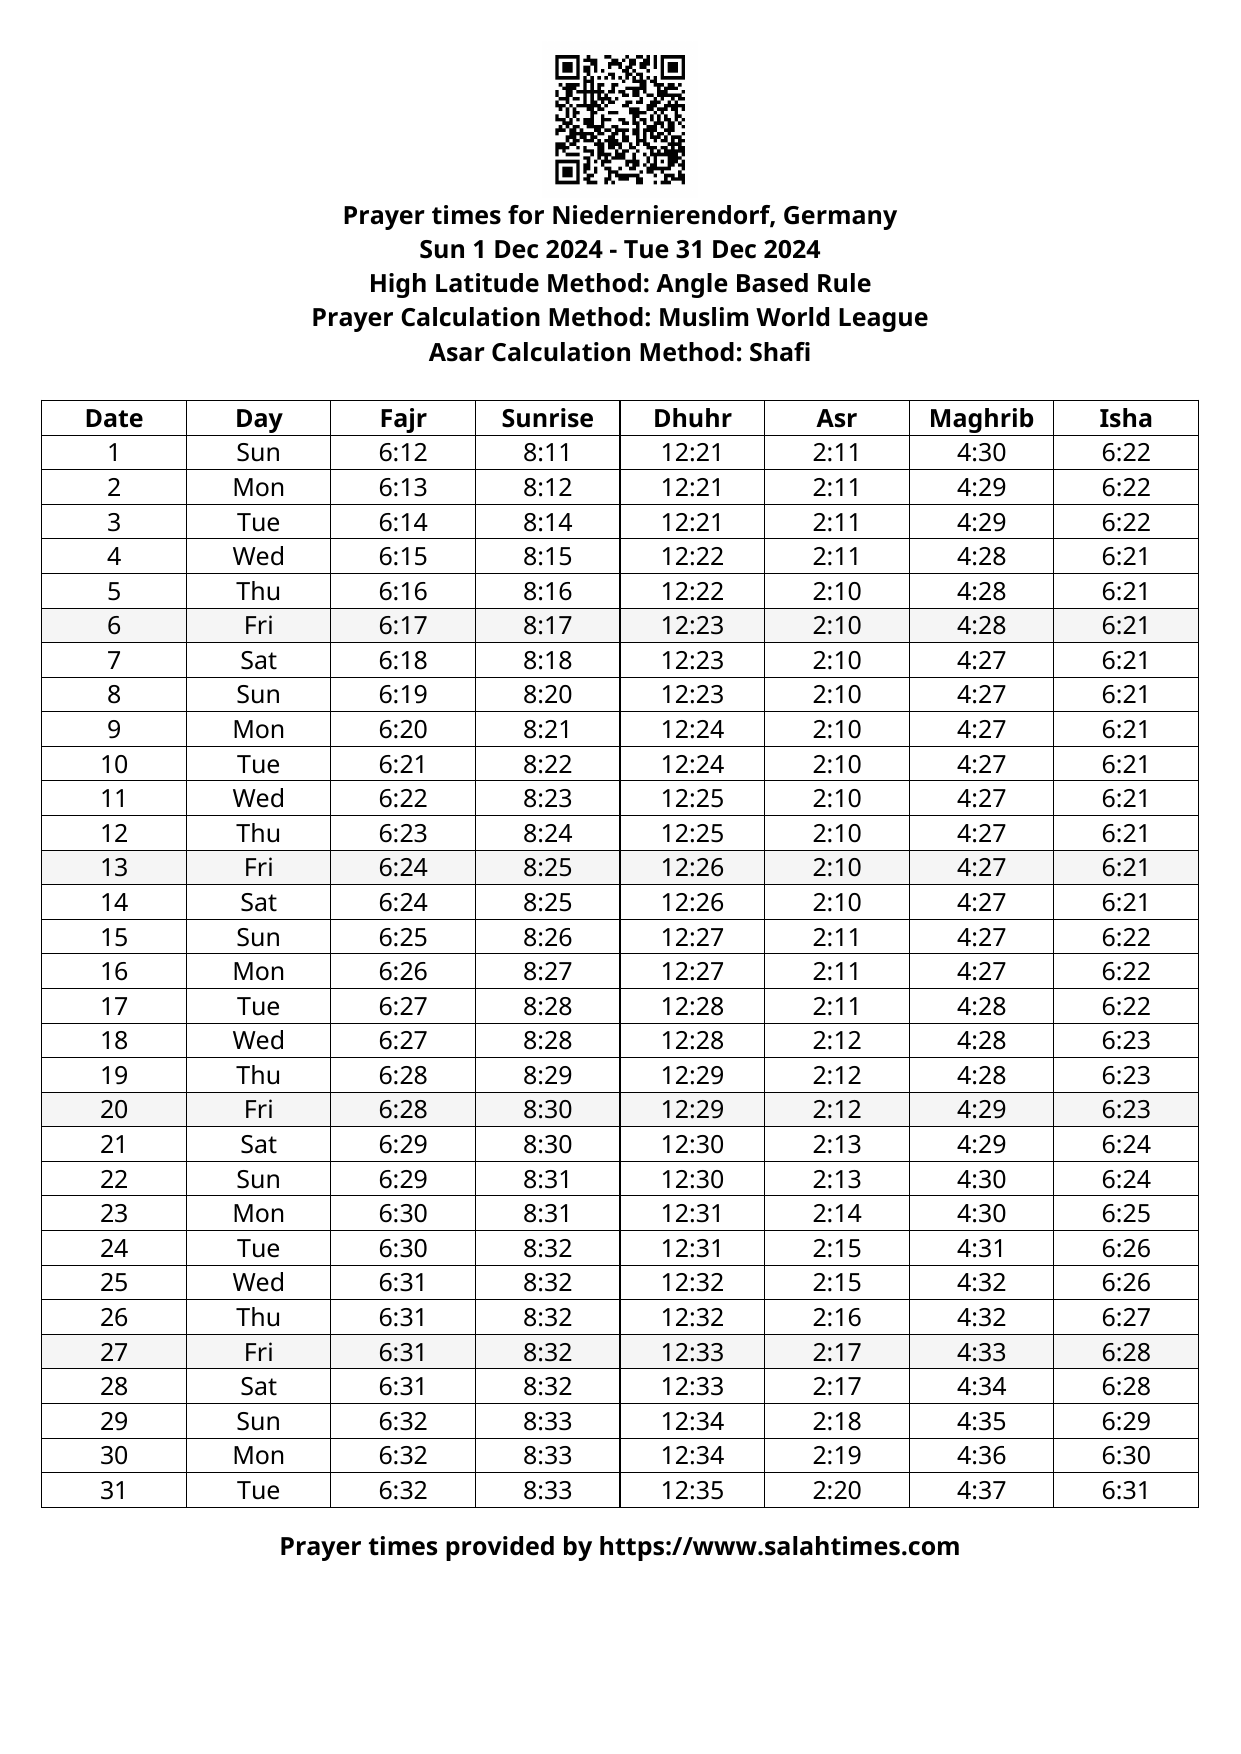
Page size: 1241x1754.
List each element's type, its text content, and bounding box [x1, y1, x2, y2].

table_cell 2:10 [765, 781, 909, 815]
table_cell Wed [187, 539, 330, 573]
table_cell 4:32 [910, 1266, 1053, 1299]
table_cell 2:16 [765, 1300, 909, 1334]
table_cell Sat [187, 1369, 330, 1403]
table_cell 6:17 [331, 609, 475, 642]
table_cell 6:12 [331, 436, 475, 469]
table_cell Tue [187, 747, 330, 780]
table_cell 22 [42, 1162, 186, 1195]
table_cell 12:30 [621, 1127, 764, 1161]
table_cell 4:33 [910, 1335, 1053, 1368]
table_cell 4:37 [910, 1473, 1053, 1507]
table_cell 12:31 [621, 1196, 764, 1230]
table_cell Sun [187, 1162, 330, 1195]
table_cell 2:19 [765, 1439, 909, 1472]
table_cell 4:28 [910, 1058, 1053, 1092]
table_cell 4:35 [910, 1404, 1053, 1437]
table_cell 2:10 [765, 851, 909, 884]
table_cell Fri [187, 1335, 330, 1368]
table_cell 12:26 [621, 851, 764, 884]
table_cell 6:22 [1054, 989, 1198, 1022]
table_cell Sun [187, 436, 330, 469]
table_cell Wed [187, 1266, 330, 1299]
table_cell 4 [42, 539, 186, 573]
table_cell 25 [42, 1266, 186, 1299]
table_cell 4:27 [910, 954, 1053, 988]
table_header Date [42, 401, 186, 434]
table_cell 6:22 [331, 781, 475, 815]
table_cell 6:22 [1054, 436, 1198, 469]
table_cell 8:30 [476, 1093, 619, 1126]
table_cell 12:34 [621, 1439, 764, 1472]
table_cell 2:13 [765, 1162, 909, 1195]
table_cell 8:31 [476, 1162, 619, 1195]
table_cell 12:31 [621, 1231, 764, 1264]
table_cell 4:29 [910, 470, 1053, 504]
table_cell 4:31 [910, 1231, 1053, 1264]
table_cell 8:32 [476, 1231, 619, 1264]
text Sun 1 Dec 2024 - Tue 31 Dec 2024 [42, 232, 1198, 266]
table_cell 21 [42, 1127, 186, 1161]
table_cell 6:32 [331, 1473, 475, 1507]
table_cell 8:33 [476, 1439, 619, 1472]
table_cell Sun [187, 920, 330, 953]
table_cell 2:10 [765, 885, 909, 919]
table_cell 15 [42, 920, 186, 953]
table_cell 8:30 [476, 1127, 619, 1161]
table_cell 6:22 [1054, 954, 1198, 988]
table_cell 6:27 [1054, 1300, 1198, 1334]
table_cell 6:31 [331, 1369, 475, 1403]
table_cell 8:28 [476, 1024, 619, 1057]
table_cell 6:21 [1054, 574, 1198, 607]
table_cell 24 [42, 1231, 186, 1264]
table_cell 5 [42, 574, 186, 607]
table_cell 8:26 [476, 920, 619, 953]
table_cell Wed [187, 1024, 330, 1057]
table_cell 2:17 [765, 1335, 909, 1368]
table_cell 4:29 [910, 505, 1053, 538]
table_cell 6:31 [331, 1300, 475, 1334]
table_cell 28 [42, 1369, 186, 1403]
table_cell 8 [42, 678, 186, 711]
table_cell 4:27 [910, 643, 1053, 677]
table_cell 6:21 [1054, 609, 1198, 642]
table_cell 6:22 [1054, 470, 1198, 504]
table_cell 6:29 [331, 1127, 475, 1161]
table_cell 6:31 [331, 1266, 475, 1299]
table_cell 6:20 [331, 712, 475, 746]
table_cell Thu [187, 1300, 330, 1334]
table_cell 6:24 [1054, 1127, 1198, 1161]
table_cell 6:21 [1054, 781, 1198, 815]
table_cell 1 [42, 436, 186, 469]
table_cell 13 [42, 851, 186, 884]
table_cell 8:20 [476, 678, 619, 711]
table_cell 6:23 [1054, 1058, 1198, 1092]
table_cell 2:10 [765, 574, 909, 607]
table_cell 12:30 [621, 1162, 764, 1195]
table_cell 2:12 [765, 1024, 909, 1057]
table_cell 30 [42, 1439, 186, 1472]
table_cell 6:28 [331, 1093, 475, 1126]
table_cell 2:11 [765, 954, 909, 988]
table_cell 6:16 [331, 574, 475, 607]
table_cell 7 [42, 643, 186, 677]
table_cell 6:32 [331, 1439, 475, 1472]
table_cell 2:11 [765, 505, 909, 538]
table_cell 12:21 [621, 470, 764, 504]
table_cell 8:31 [476, 1196, 619, 1230]
table_cell 27 [42, 1335, 186, 1368]
table_cell 4:27 [910, 885, 1053, 919]
table_cell 4:30 [910, 436, 1053, 469]
table_cell 17 [42, 989, 186, 1022]
table_cell 12:32 [621, 1300, 764, 1334]
table_cell 12:22 [621, 539, 764, 573]
table_header Dhuhr [621, 401, 764, 434]
table_cell 12:29 [621, 1058, 764, 1092]
table_cell 6:23 [331, 816, 475, 849]
table_cell Thu [187, 1058, 330, 1092]
table_cell 6:21 [1054, 747, 1198, 780]
table_cell Mon [187, 1439, 330, 1472]
table_cell Wed [187, 781, 330, 815]
table_cell 12:33 [621, 1369, 764, 1403]
table_cell 12:24 [621, 747, 764, 780]
table_cell 12 [42, 816, 186, 849]
table_cell 8:16 [476, 574, 619, 607]
table_cell 6:26 [1054, 1266, 1198, 1299]
table_cell Tue [187, 505, 330, 538]
table_cell 6:32 [331, 1404, 475, 1437]
text Prayer times provided by https://www.salahtimes.com [42, 1528, 1198, 1563]
table_cell 2:11 [765, 989, 909, 1022]
table_cell 6:24 [1054, 1162, 1198, 1195]
table_cell 4:27 [910, 920, 1053, 953]
text Prayer Calculation Method: Muslim World League [42, 300, 1198, 334]
table_cell 4:30 [910, 1196, 1053, 1230]
table_cell Sat [187, 643, 330, 677]
table_cell Sat [187, 1127, 330, 1161]
table_cell 8:29 [476, 1058, 619, 1092]
table_cell 4:27 [910, 851, 1053, 884]
table_cell 8:17 [476, 609, 619, 642]
table_cell 12:22 [621, 574, 764, 607]
text High Latitude Method: Angle Based Rule [42, 266, 1198, 300]
table_cell 6:21 [1054, 678, 1198, 711]
table_cell 6:22 [1054, 920, 1198, 953]
table_cell 2:10 [765, 712, 909, 746]
table_cell 2:10 [765, 643, 909, 677]
table_cell 4:28 [910, 539, 1053, 573]
table_cell 8:14 [476, 505, 619, 538]
table_cell 8:27 [476, 954, 619, 988]
table_cell 2:12 [765, 1058, 909, 1092]
table_cell Tue [187, 1473, 330, 1507]
table_cell 2:12 [765, 1093, 909, 1126]
table_cell 18 [42, 1024, 186, 1057]
table_cell 12:25 [621, 816, 764, 849]
table_cell 8:11 [476, 436, 619, 469]
table_cell 6:21 [1054, 885, 1198, 919]
table_cell 6:25 [1054, 1196, 1198, 1230]
table_cell 6:24 [331, 885, 475, 919]
table_cell 2:10 [765, 678, 909, 711]
table_cell 2:10 [765, 816, 909, 849]
table_cell 6:27 [331, 989, 475, 1022]
table_cell 6:21 [1054, 816, 1198, 849]
table_cell 12:23 [621, 643, 764, 677]
table_cell Sun [187, 1404, 330, 1437]
table_cell 8:23 [476, 781, 619, 815]
table_cell 4:30 [910, 1162, 1053, 1195]
table_cell 6:28 [1054, 1369, 1198, 1403]
table_cell 8:33 [476, 1473, 619, 1507]
table_cell 4:32 [910, 1300, 1053, 1334]
table_header Isha [1054, 401, 1198, 434]
table_cell 8:25 [476, 851, 619, 884]
table_cell 2:20 [765, 1473, 909, 1507]
table_cell Sat [187, 885, 330, 919]
table_cell 4:28 [910, 989, 1053, 1022]
text Prayer times for Niedernierendorf, Germany [42, 198, 1198, 232]
table_cell 12:28 [621, 1024, 764, 1057]
table_header Sunrise [476, 401, 619, 434]
table_cell 11 [42, 781, 186, 815]
table_cell 6:30 [331, 1196, 475, 1230]
table_cell 6:29 [331, 1162, 475, 1195]
table_cell 2:11 [765, 539, 909, 573]
table_cell 6:21 [1054, 851, 1198, 884]
picture [542, 41, 699, 198]
table_cell 6:24 [331, 851, 475, 884]
table_cell 6 [42, 609, 186, 642]
table_cell 8:15 [476, 539, 619, 573]
table_cell 12:29 [621, 1093, 764, 1126]
table_cell 12:21 [621, 436, 764, 469]
table_cell Mon [187, 712, 330, 746]
table_cell 2:10 [765, 747, 909, 780]
table_cell 31 [42, 1473, 186, 1507]
table_cell 2:18 [765, 1404, 909, 1437]
table_cell 8:32 [476, 1335, 619, 1368]
table_cell 6:26 [331, 954, 475, 988]
table_cell 26 [42, 1300, 186, 1334]
table_cell 4:36 [910, 1439, 1053, 1472]
table_cell 4:28 [910, 609, 1053, 642]
table_cell 8:28 [476, 989, 619, 1022]
table_cell 12:21 [621, 505, 764, 538]
table_cell 6:21 [331, 747, 475, 780]
table_cell Tue [187, 1231, 330, 1264]
table_cell 6:28 [1054, 1335, 1198, 1368]
table_cell Fri [187, 851, 330, 884]
table_cell 2:13 [765, 1127, 909, 1161]
table_cell 6:14 [331, 505, 475, 538]
table_cell 9 [42, 712, 186, 746]
table_cell 8:22 [476, 747, 619, 780]
table_cell 23 [42, 1196, 186, 1230]
table_cell 6:30 [1054, 1439, 1198, 1472]
table_cell Fri [187, 609, 330, 642]
table_cell 8:18 [476, 643, 619, 677]
table_cell 6:18 [331, 643, 475, 677]
table_cell 12:26 [621, 885, 764, 919]
table_cell Mon [187, 954, 330, 988]
table_cell 4:27 [910, 781, 1053, 815]
text Asar Calculation Method: Shafi [42, 334, 1198, 368]
table_cell 12:35 [621, 1473, 764, 1507]
table_cell Thu [187, 816, 330, 849]
table_cell 6:13 [331, 470, 475, 504]
table_cell 4:28 [910, 1024, 1053, 1057]
table_cell 8:33 [476, 1404, 619, 1437]
table_cell 10 [42, 747, 186, 780]
table_cell 4:27 [910, 747, 1053, 780]
table_cell Mon [187, 470, 330, 504]
table_cell 4:29 [910, 1127, 1053, 1161]
table_cell 6:21 [1054, 712, 1198, 746]
table_cell Sun [187, 678, 330, 711]
table_cell 6:31 [1054, 1473, 1198, 1507]
table_cell 2:15 [765, 1266, 909, 1299]
table_cell 4:28 [910, 574, 1053, 607]
table_cell 20 [42, 1093, 186, 1126]
table_cell 12:23 [621, 678, 764, 711]
table_cell 4:34 [910, 1369, 1053, 1403]
table_cell 6:29 [1054, 1404, 1198, 1437]
table_cell 12:32 [621, 1266, 764, 1299]
table_cell 8:12 [476, 470, 619, 504]
table_cell 6:22 [1054, 505, 1198, 538]
table_cell 4:29 [910, 1093, 1053, 1126]
table_cell 12:24 [621, 712, 764, 746]
table_cell 29 [42, 1404, 186, 1437]
table_header Asr [765, 401, 909, 434]
table_cell 8:32 [476, 1266, 619, 1299]
table_cell 4:27 [910, 816, 1053, 849]
table_cell 2:11 [765, 436, 909, 469]
table_cell 19 [42, 1058, 186, 1092]
table_cell 8:32 [476, 1369, 619, 1403]
table_cell 4:27 [910, 678, 1053, 711]
table_cell 6:28 [331, 1058, 475, 1092]
table_cell 6:27 [331, 1024, 475, 1057]
table_cell 6:15 [331, 539, 475, 573]
table_header Fajr [331, 401, 475, 434]
table_cell 12:27 [621, 920, 764, 953]
table_cell 12:23 [621, 609, 764, 642]
table_cell Tue [187, 989, 330, 1022]
table_cell 12:28 [621, 989, 764, 1022]
table_header Day [187, 401, 330, 434]
table_cell 2 [42, 470, 186, 504]
table_cell 2:15 [765, 1231, 909, 1264]
table_cell Fri [187, 1093, 330, 1126]
table_cell 2:11 [765, 920, 909, 953]
table_cell 4:27 [910, 712, 1053, 746]
table_cell 3 [42, 505, 186, 538]
table_cell 8:24 [476, 816, 619, 849]
table_cell Thu [187, 574, 330, 607]
table_cell 6:23 [1054, 1093, 1198, 1126]
table_header Maghrib [910, 401, 1053, 434]
table_cell 2:14 [765, 1196, 909, 1230]
table_cell 8:32 [476, 1300, 619, 1334]
table_cell 6:23 [1054, 1024, 1198, 1057]
table_cell 6:19 [331, 678, 475, 711]
table_cell 12:25 [621, 781, 764, 815]
table_cell 12:27 [621, 954, 764, 988]
table_cell 8:21 [476, 712, 619, 746]
table_cell 8:25 [476, 885, 619, 919]
table_cell Mon [187, 1196, 330, 1230]
table_cell 2:11 [765, 470, 909, 504]
table_cell 6:26 [1054, 1231, 1198, 1264]
table_cell 16 [42, 954, 186, 988]
table_cell 6:31 [331, 1335, 475, 1368]
table_cell 14 [42, 885, 186, 919]
table_cell 2:17 [765, 1369, 909, 1403]
table_cell 12:34 [621, 1404, 764, 1437]
table_cell 12:33 [621, 1335, 764, 1368]
table_cell 2:10 [765, 609, 909, 642]
table_cell 6:25 [331, 920, 475, 953]
table_cell 6:21 [1054, 643, 1198, 677]
table_cell 6:30 [331, 1231, 475, 1264]
table_cell 6:21 [1054, 539, 1198, 573]
